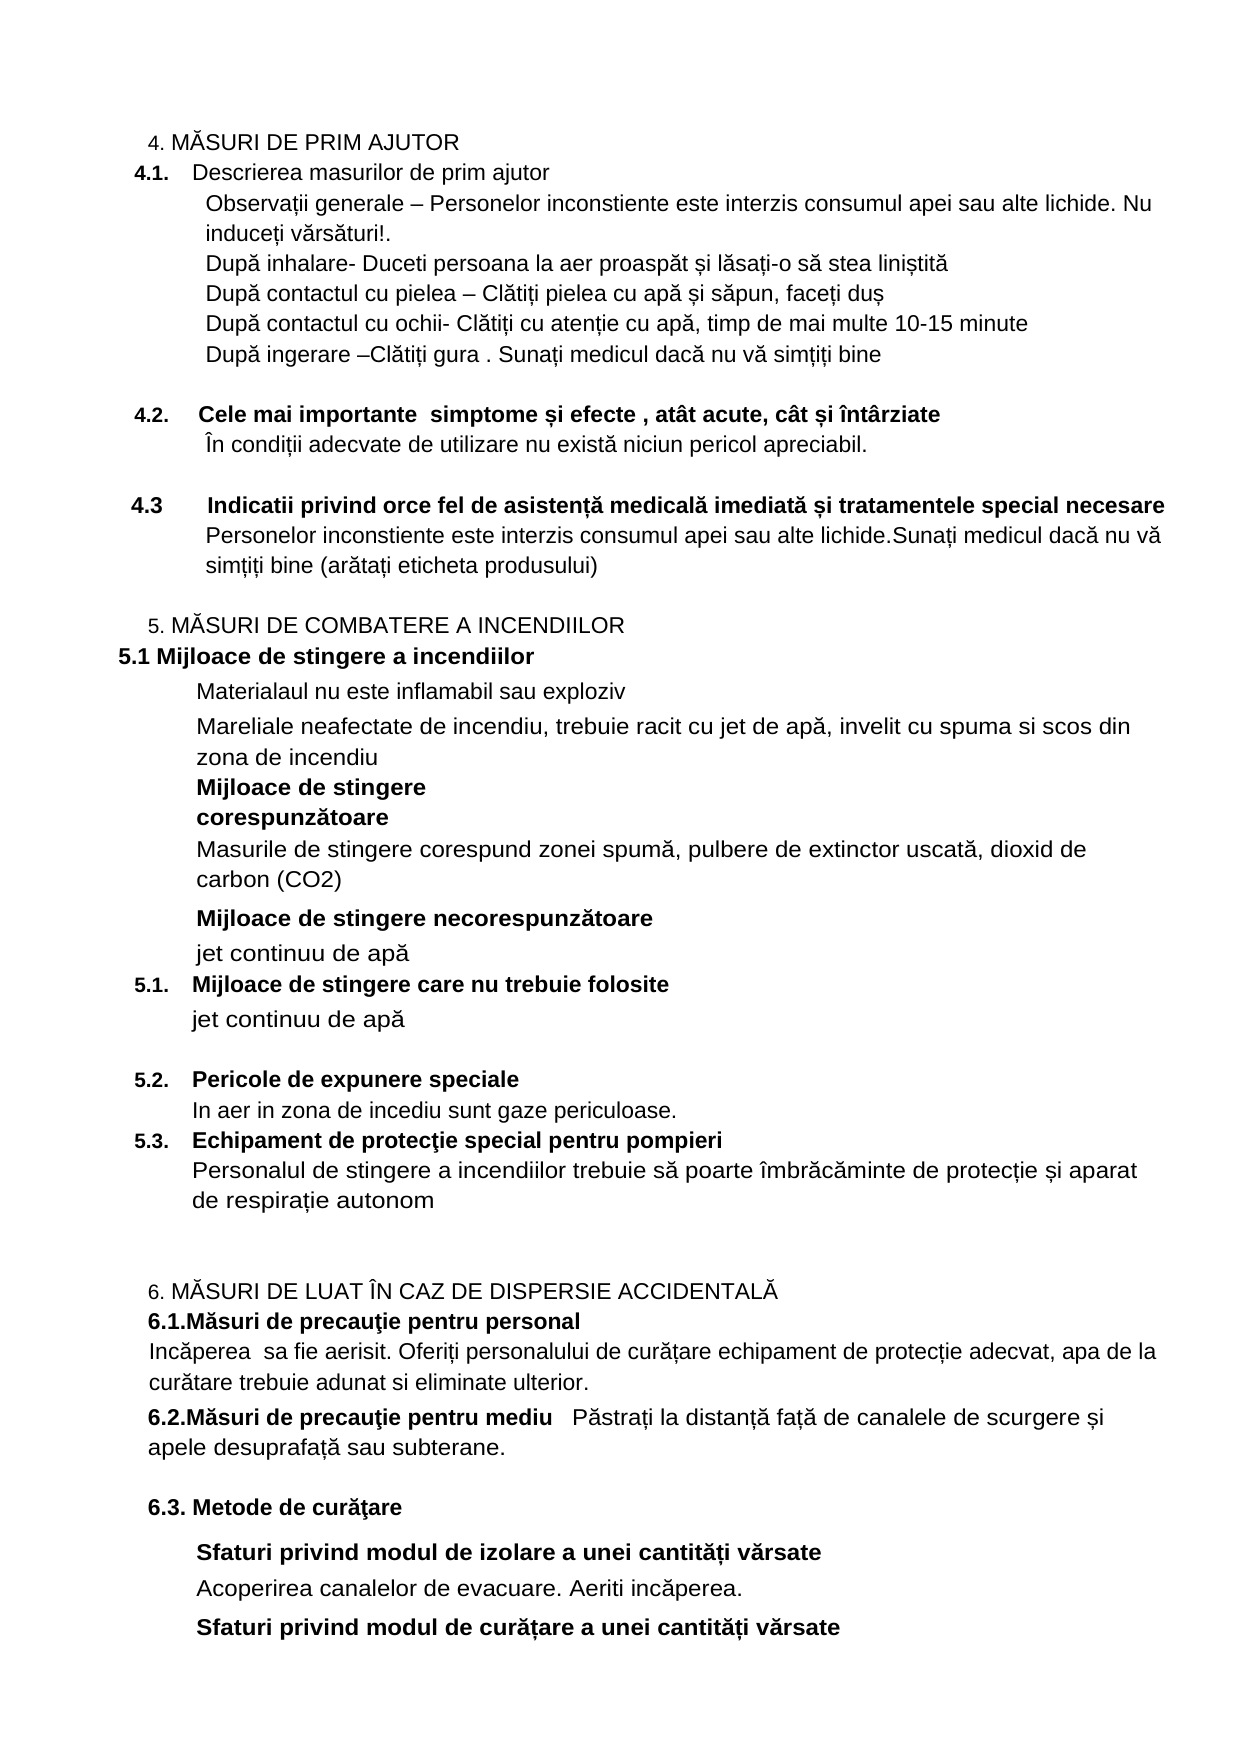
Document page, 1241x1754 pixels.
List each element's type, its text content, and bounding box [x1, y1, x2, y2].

list Echipament de protecţie special pentru pompieri [134, 1127, 1166, 1153]
text Mareliale neafectate de incendiu, trebuie racit cu jet de apă, invelit cu spuma si scos din zona de incendiu [196, 713, 1166, 770]
text Acoperirea canalelor de evacuare. Aeriti incăperea. [196, 1574, 1166, 1601]
list MĂSURI DE LUAT ÎN CAZ DE DISPERSIE ACCIDENTALĂ [148, 1278, 1166, 1304]
list MĂSURI DE COMBATERE A INCENDIILOR [148, 612, 1166, 639]
text Sfaturi privind modul de izolare a unei cantități vărsate [196, 1539, 1166, 1566]
text În condiții adecvate de utilizare nu există niciun pericol apreciabil. [205, 431, 1166, 458]
text După inhalare- Duceti persoana la aer proaspăt și lăsați-o să stea liniștită [205, 250, 1166, 276]
text Incăperea sa fie aerisit. Oferiți personalului de curățare echipament de protecție adecvat, apa de la curătare trebuie adunat si eliminate ulterior. [148, 1338, 1166, 1395]
text Personelor inconstiente este interzis consumul apei sau alte lichide.Sunați medicul dacă nu vă simțiți bine (arătați eticheta produsului) [205, 522, 1166, 578]
text Observații generale – Personelor inconstiente este interzis consumul apei sau alte lichide. Nu induceți vărsături!. [205, 189, 1166, 246]
list Descrierea masurilor de prim ajutor [134, 159, 1166, 186]
text După contactul cu ochii- Clătiți cu atenție cu apă, timp de mai multe 10-15 minute [205, 310, 1166, 337]
text Masurile de stingere corespund zonei spumă, pulbere de extinctor uscată, dioxid de carbon (CO2) [196, 836, 1166, 893]
list Cele mai importante simptome și efecte , atât acute, cât și întârziate [134, 401, 1166, 427]
subtitle Sfaturi privind modul de curățare a unei cantități vărsate [196, 1613, 1166, 1640]
subtitle Mijloace de stingere corespunzătoare [196, 774, 550, 830]
text După contactul cu pielea – Clătiți pielea cu apă și săpun, faceți duș [205, 280, 1166, 307]
text 4.3 Indicatii privind orce fel de asistență medicală imediată și tratamentele special necesare [118, 492, 1166, 518]
text După ingerare –Clătiți gura . Sunați medicul dacă nu vă simțiți bine [205, 341, 1166, 367]
list Pericole de expunere speciale [134, 1066, 1166, 1093]
list MĂSURI DE PRIM AJUTOR [148, 129, 1166, 156]
list Mijloace de stingere care nu trebuie folosite [134, 971, 1166, 997]
text jet continuu de apă [196, 940, 1166, 967]
text jet continuu de apă [171, 1006, 1166, 1032]
text 6.3. Metode de curăţare [148, 1494, 1166, 1521]
text Materialaul nu este inflamabil sau exploziv [196, 678, 1166, 704]
subtitle Mijloace de stingere necorespunzătoare [196, 905, 1166, 931]
text 5.1 Mijloace de stingere a incendiilor [118, 643, 1166, 669]
text Personalul de stingere a incendiilor trebuie să poarte îmbrăcăminte de protecție și aparat de respirație autonom [192, 1157, 1166, 1214]
text In aer in zona de incediu sunt gaze periculoase. [192, 1097, 1166, 1123]
text 6.1.Măsuri de precauţie pentru personal [148, 1308, 1166, 1334]
text 6.2.Măsuri de precauţie pentru mediu Păstrați la distanță față de canalele de scurgere și apele desuprafață sau subterane. [148, 1404, 1166, 1460]
